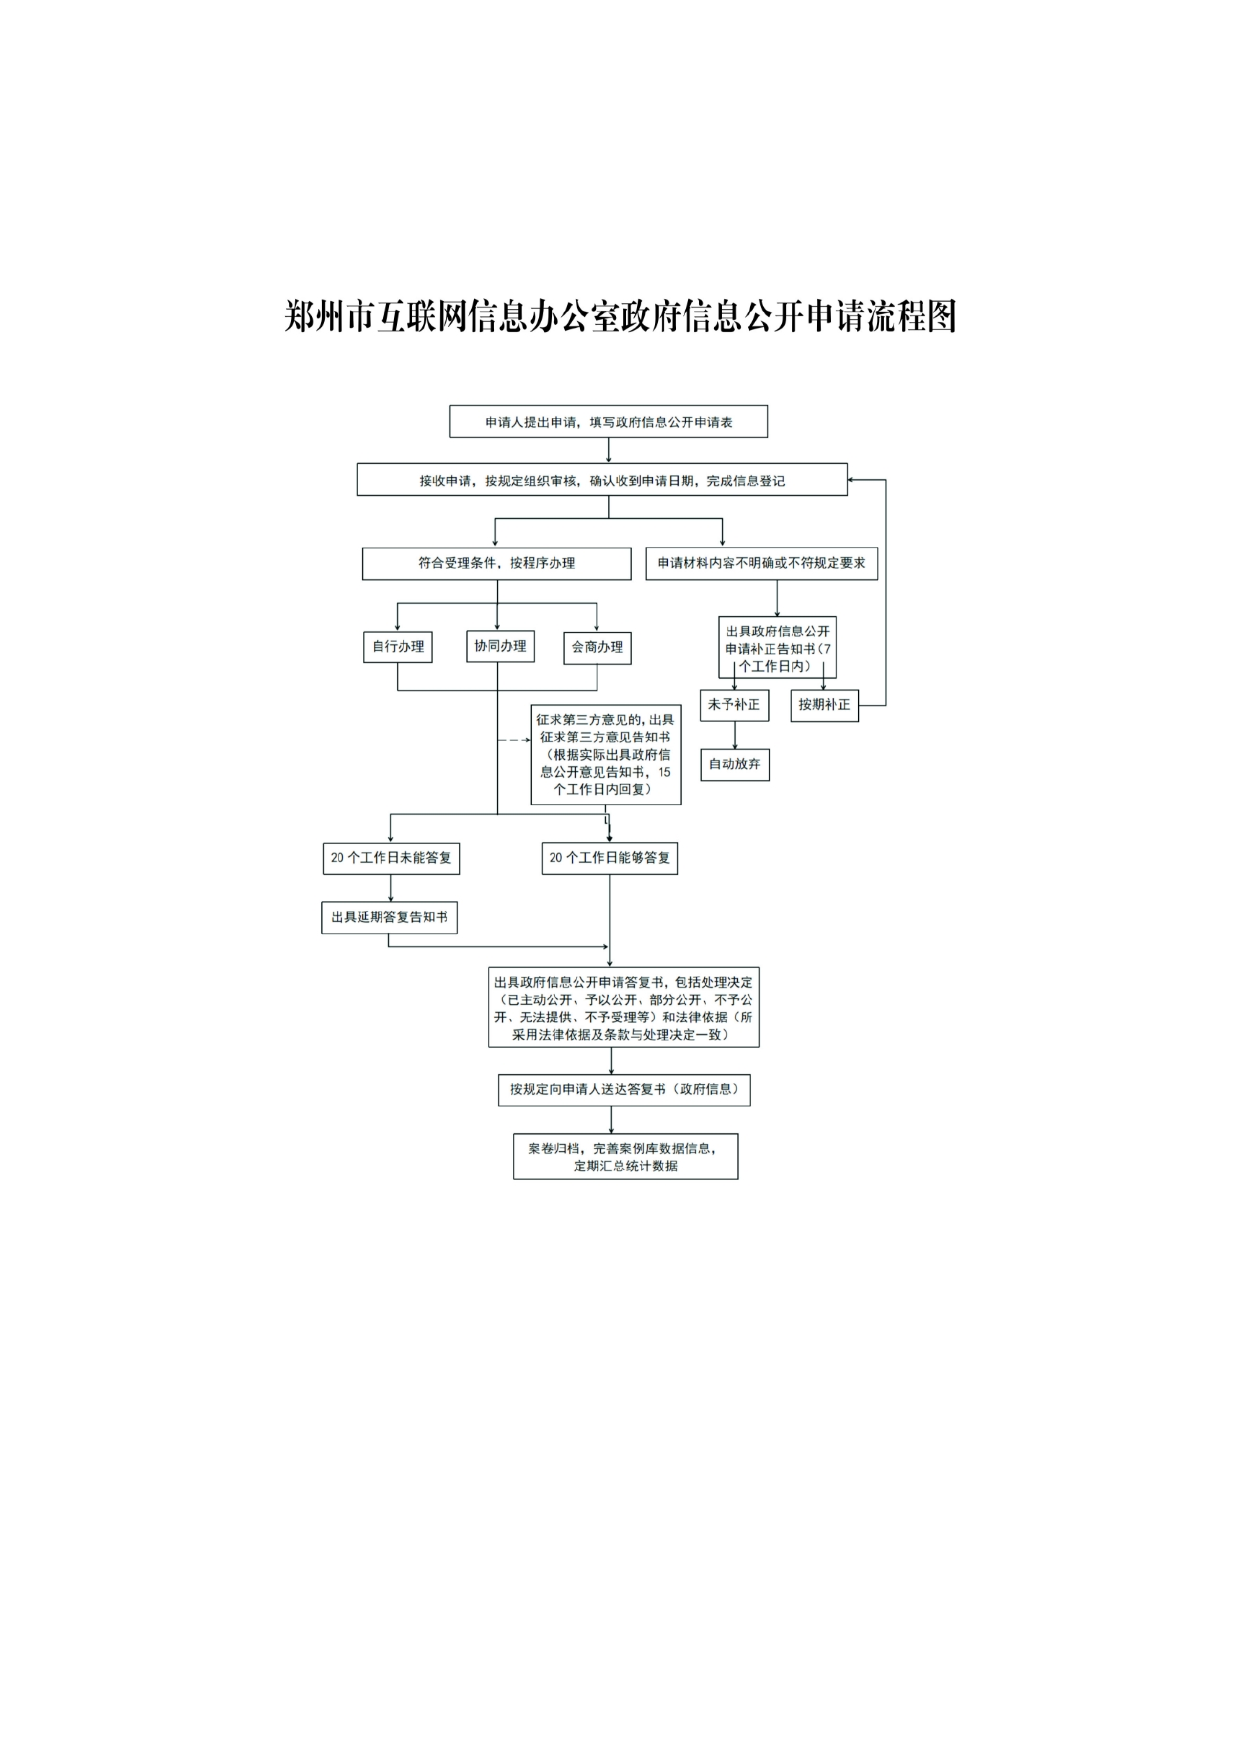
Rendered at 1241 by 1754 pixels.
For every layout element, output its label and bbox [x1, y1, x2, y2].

picture [187, 162, 1052, 1384]
